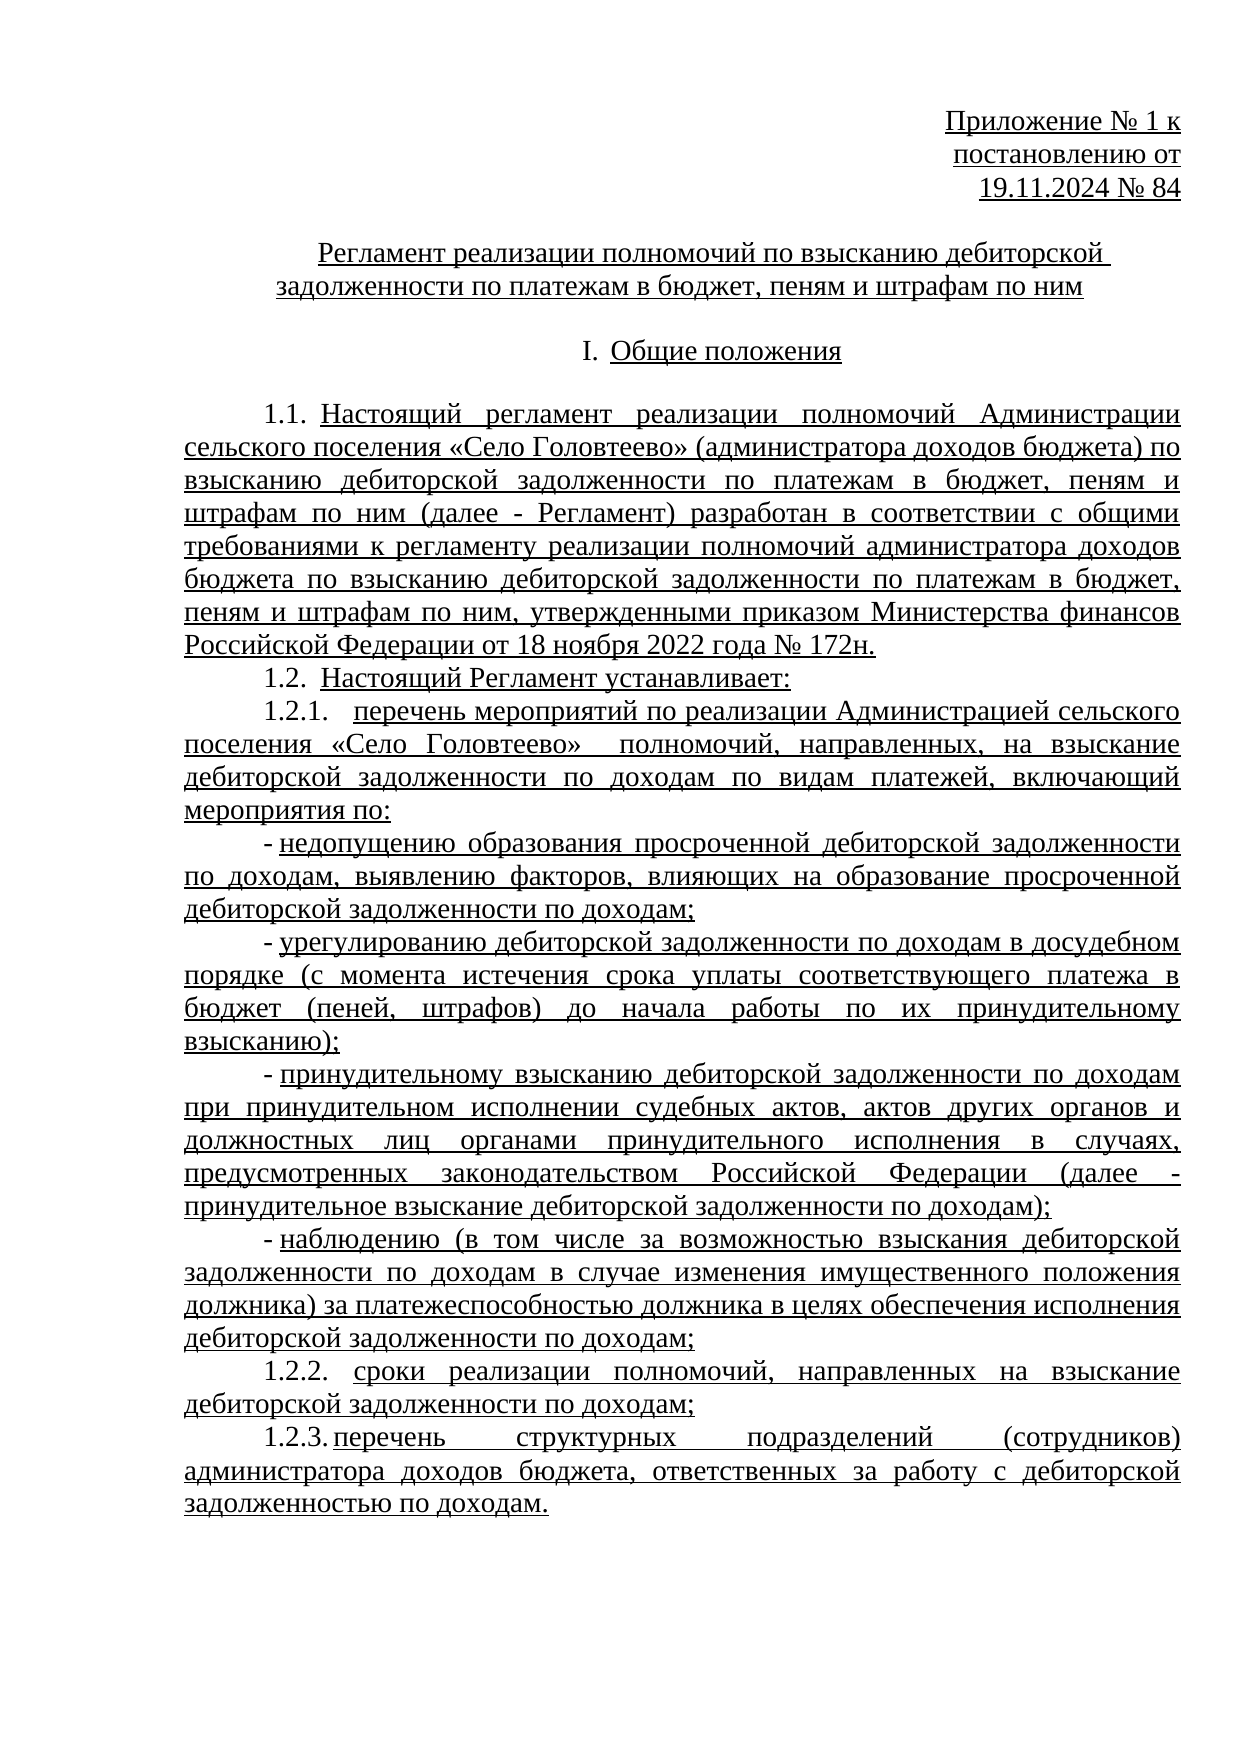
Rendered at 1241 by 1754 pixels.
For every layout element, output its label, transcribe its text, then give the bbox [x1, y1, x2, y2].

list принудительному взысканию дебиторской задолженности по доходам при принудительном исполнении судебных актов, актов других органов и должностных лиц органами принудительного исполнения в случаях, предусмотренных законодательством Российской Федерации (далее - принудительное взыскание дебиторской задолженности по доходам); [184, 1186, 1181, 1222]
list наблюдению (в том числе за возможностью взыскания дебиторской задолженности по доходам в случае изменения имущественного положения должника) за платежеспособностью должника в целях обеспечения исполнения дебиторской задолженности по доходам; [184, 1222, 1181, 1284]
list перечень мероприятий по реализации Администрацией сельского поселения «Село Головтеево» полномочий, направленных, на взыскание дебиторской задолженности по доходам по видам платежей, включающий мероприятия по: [184, 757, 1181, 788]
list Настоящий Регламент устанавливает: [184, 661, 1181, 694]
list сроки реализации полномочий, направленных на взыскание дебиторской задолженности по доходам; [184, 1354, 1181, 1421]
list Настоящий регламент реализации полномочий Администрации сельского поселения «Село Головтеево» (администратора доходов бюджета) по взысканию дебиторской задолженности по платежам в бюджет, пеням и штрафам по ним (далее - Регламент) разработан в соответствии с общими требованиями к регламенту реализации полномочий администратора доходов бюджета по взысканию дебиторской задолженности по платежам в бюджет, пеням и штрафам по ним, утвержденными приказом Министерства финансов Российской Федерации от 18 ноября 2022 года № 172н. [184, 397, 1181, 458]
list Настоящий регламент реализации полномочий Администрации сельского поселения «Село Головтеево» (администратора доходов бюджета) по взысканию дебиторской задолженности по платежам в бюджет, пеням и штрафам по ним (далее - Регламент) разработан в соответствии с общими требованиями к регламенту реализации полномочий администратора доходов бюджета по взысканию дебиторской задолженности по платежам в бюджет, пеням и штрафам по ним, утвержденными приказом Министерства финансов Российской Федерации от 18 ноября 2022 года № 172н. [184, 460, 1181, 557]
list перечень мероприятий по реализации Администрацией сельского поселения «Село Головтеево» полномочий, направленных, на взыскание дебиторской задолженности по доходам по видам платежей, включающий мероприятия по: [184, 694, 1181, 755]
list принудительному взысканию дебиторской задолженности по доходам при принудительном исполнении судебных актов, актов других органов и должностных лиц органами принудительного исполнения в случаях, предусмотренных законодательством Российской Федерации (далее - принудительное взыскание дебиторской задолженности по доходам); [184, 1057, 1181, 1118]
list урегулированию дебиторской задолженности по доходам в досудебном порядке (с момента истечения срока уплаты соответствующего платежа в бюджет (пеней, штрафов) до начала работы по их принудительному взысканию); [184, 925, 1181, 1019]
list наблюдению (в том числе за возможностью взыскания дебиторской задолженности по доходам в случае изменения имущественного положения должника) за платежеспособностью должника в целях обеспечения исполнения дебиторской задолженности по доходам; [184, 1285, 1181, 1316]
list Настоящий регламент реализации полномочий Администрации сельского поселения «Село Головтеево» (администратора доходов бюджета) по взысканию дебиторской задолженности по платежам в бюджет, пеням и штрафам по ним (далее - Регламент) разработан в соответствии с общими требованиями к регламенту реализации полномочий администратора доходов бюджета по взысканию дебиторской задолженности по платежам в бюджет, пеням и штрафам по ним, утвержденными приказом Министерства финансов Российской Федерации от 18 ноября 2022 года № 172н. [184, 625, 1181, 661]
list принудительному взысканию дебиторской задолженности по доходам при принудительном исполнении судебных актов, актов других органов и должностных лиц органами принудительного исполнения в случаях, предусмотренных законодательством Российской Федерации (далее - принудительное взыскание дебиторской задолженности по доходам); [184, 1120, 1181, 1151]
list урегулированию дебиторской задолженности по доходам в досудебном порядке (с момента истечения срока уплаты соответствующего платежа в бюджет (пеней, штрафов) до начала работы по их принудительному взысканию); [184, 1021, 1181, 1057]
list Общие положения [582, 337, 1181, 366]
text Приложение № 1 к постановлению от 19.11.2024 № 84 [930, 103, 1181, 204]
list недопущению образования просроченной дебиторской задолженности по доходам, выявлению факторов, влияющих на образование просроченной дебиторской задолженности по доходам; [184, 826, 1181, 887]
list перечень структурных подразделений (сотрудников) администратора доходов бюджета, ответственных за работу с дебиторской задолженностью по доходам. [184, 1421, 1181, 1482]
text Регламент реализации полномочий по взысканию дебиторской задолженности по платежам в бюджет, пеням и штрафам по ним [276, 235, 1181, 302]
list наблюдению (в том числе за возможностью взыскания дебиторской задолженности по доходам в случае изменения имущественного положения должника) за платежеспособностью должника в целях обеспечения исполнения дебиторской задолженности по доходам; [184, 1318, 1181, 1354]
list перечень мероприятий по реализации Администрацией сельского поселения «Село Головтеево» полномочий, направленных, на взыскание дебиторской задолженности по доходам по видам платежей, включающий мероприятия по: [184, 790, 1181, 826]
list перечень структурных подразделений (сотрудников) администратора доходов бюджета, ответственных за работу с дебиторской задолженностью по доходам. [184, 1483, 1181, 1519]
list принудительному взысканию дебиторской задолженности по доходам при принудительном исполнении судебных актов, актов других органов и должностных лиц органами принудительного исполнения в случаях, предусмотренных законодательством Российской Федерации (далее - принудительное взыскание дебиторской задолженности по доходам); [184, 1153, 1181, 1184]
list недопущению образования просроченной дебиторской задолженности по доходам, выявлению факторов, влияющих на образование просроченной дебиторской задолженности по доходам; [184, 889, 1181, 925]
